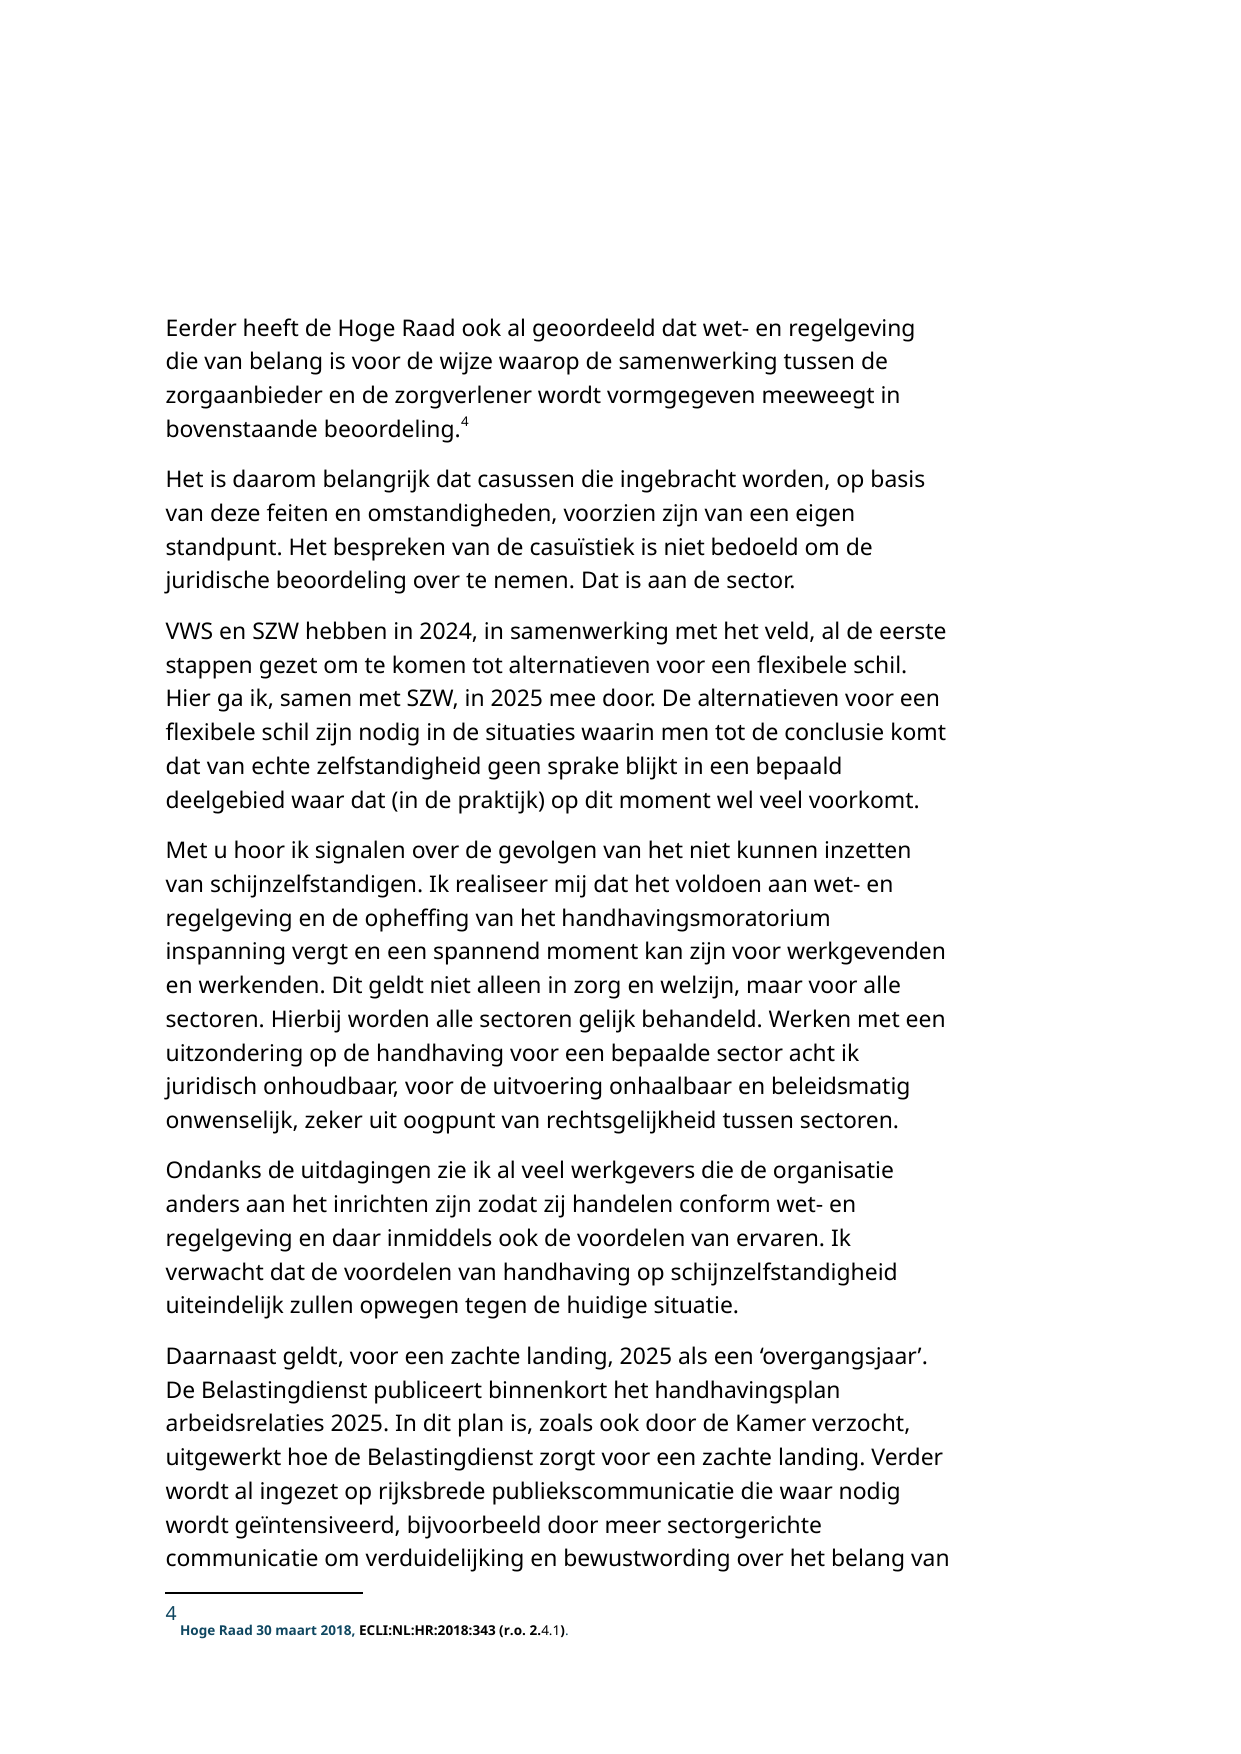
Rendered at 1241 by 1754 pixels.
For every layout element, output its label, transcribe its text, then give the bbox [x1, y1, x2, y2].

text Eerder heeft de Hoge Raad ook al geoordeeld dat wet- en regelgeving die van belang is voor de wijze waarop de samenwerking tussen de zorgaanbieder en de zorgverlener wordt vormgegeven meeweegt in bovenstaande beoordeling. [165, 311, 951, 444]
text VWS en SZW hebben in 2024, in samenwerking met het veld, al de eerste stappen gezet om te komen tot alternatieven voor een flexibele schil. Hier ga ik, samen met SZW, in 2025 mee door. De alternatieven voor een flexibele schil zijn nodig in de situaties waarin men tot de conclusie komt dat van echte zelfstandigheid geen sprake blijkt in een bepaald deelgebied waar dat (in de praktijk) op dit moment wel veel voorkomt. [165, 615, 951, 815]
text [165, 1340, 951, 1573]
text Het is daarom belangrijk dat casussen die ingebracht worden, op basis van deze feiten en omstandigheden, voorzien zijn van een eigen standpunt. Het bespreken van de casuïstiek is niet bedoeld om de juridische beoordeling over te nemen. Dat is aan de sector. [165, 463, 951, 596]
text Met u hoor ik signalen over de gevolgen van het niet kunnen inzetten van schijnzelfstandigen. Ik realiseer mij dat het voldoen aan wet- en regelgeving en de opheffing van het handhavingsmoratorium inspanning vergt en een spannend moment kan zijn voor werkgevenden en werkenden. Dit geldt niet alleen in zorg en welzijn, maar voor alle sectoren. Hierbij worden alle sectoren gelijk behandeld. Werken met een uitzondering op de handhaving voor een bepaalde sector acht ik juridisch onhoudbaar, voor de uitvoering onhaalbaar en beleidsmatig onwenselijk, zeker uit oogpunt van rechtsgelijkheid tussen sectoren. [165, 834, 951, 1135]
text Ondanks de uitdagingen zie ik al veel werkgevers die de organisatie anders aan het inrichten zijn zodat zij handelen conform wet- en regelgeving en daar inmiddels ook de voordelen van ervaren. Ik verwacht dat de voordelen van handhaving op schijnzelfstandigheid uiteindelijk zullen opwegen tegen de huidige situatie. [165, 1154, 951, 1321]
